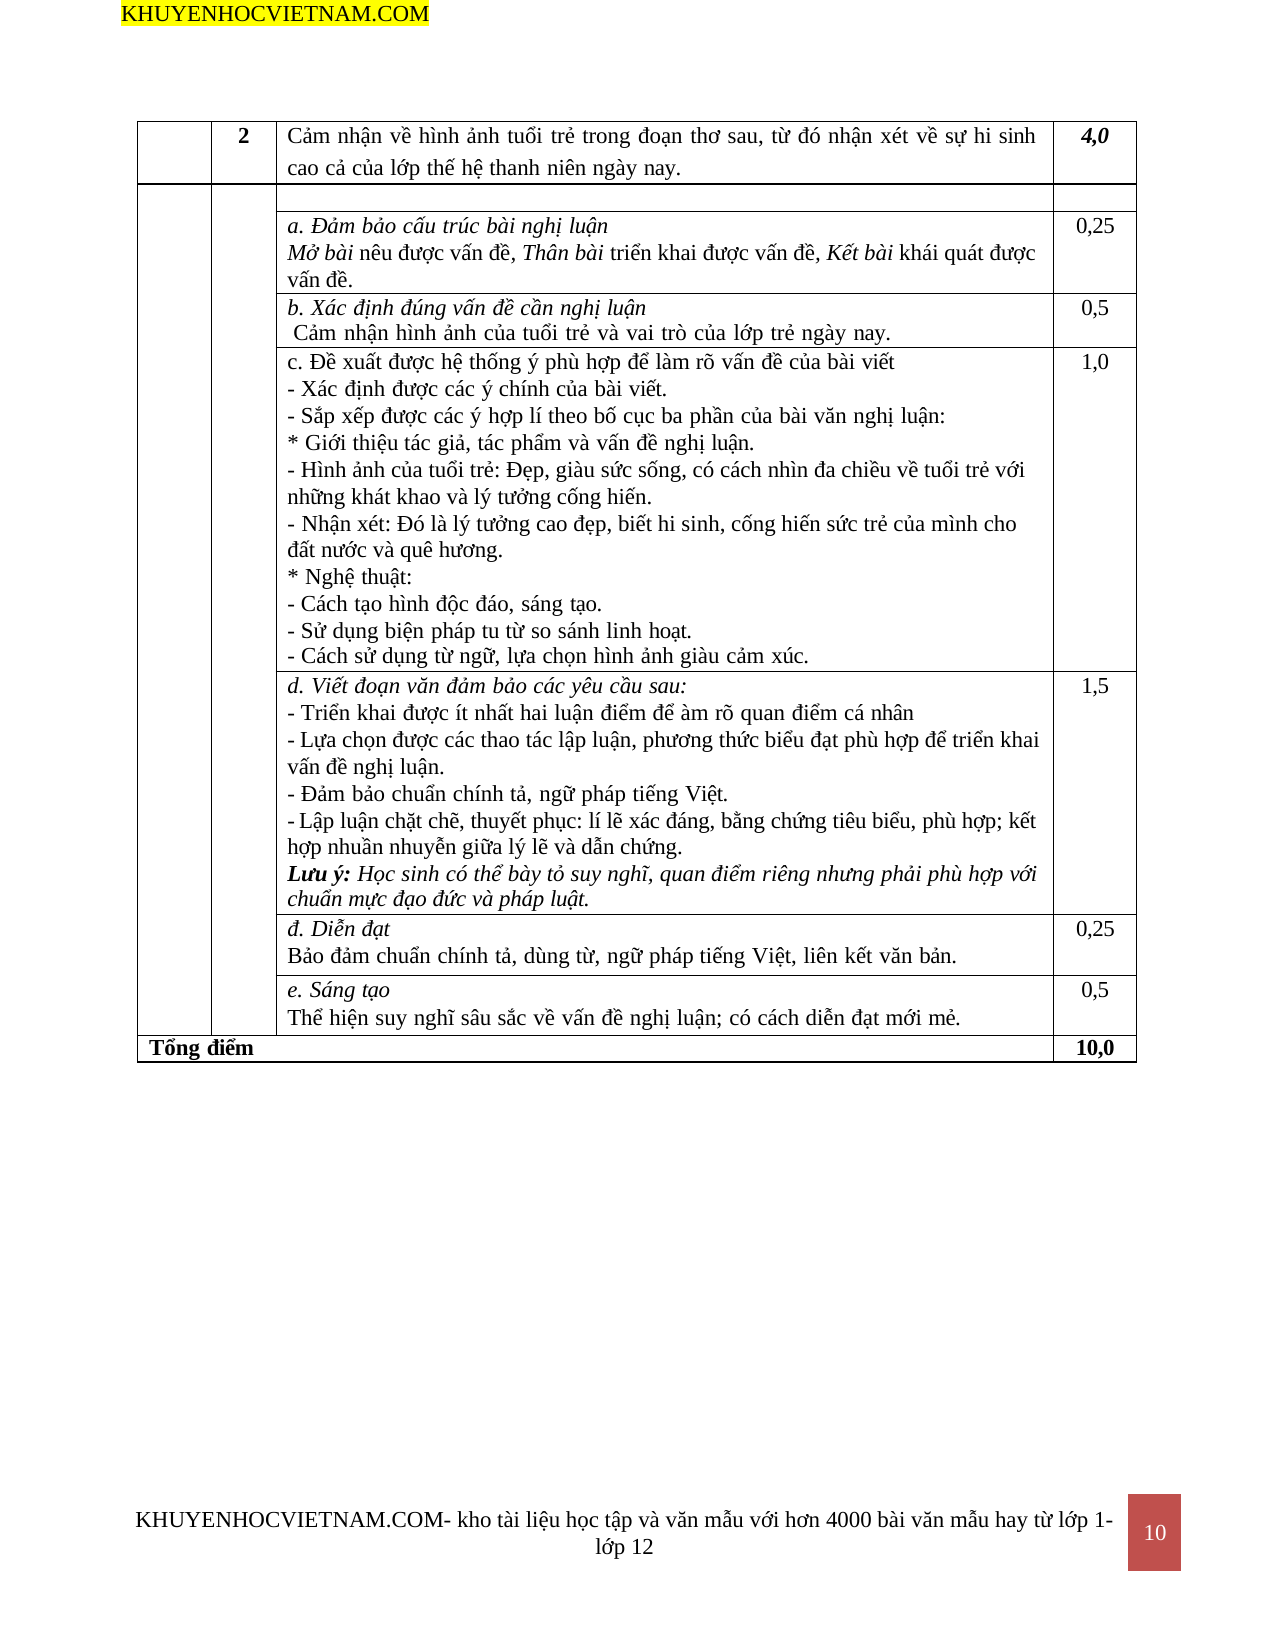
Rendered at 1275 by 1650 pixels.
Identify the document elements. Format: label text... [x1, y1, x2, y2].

table_cell 0,25 [1054, 212, 1136, 293]
table_cell a. Đảm bảo cấu trúc bài nghị luận Mở bài nêu được vấn đề, Thân bài triển khai được vấn đề, Kết bài khái quát được vấn đề. [277, 212, 1053, 293]
table_cell 10,0 [1054, 1036, 1136, 1061]
table_header [138, 185, 211, 1034]
table_cell 1,5 [1054, 672, 1136, 914]
table_cell b. Xác định đúng vấn đề cần nghị luận Cảm nhận hình ảnh của tuổi trẻ và vai trò của lớp trẻ ngày nay. [277, 294, 1053, 347]
table_cell 4,0 [1054, 122, 1136, 183]
table_cell 0,25 [1054, 915, 1136, 975]
table_cell 0,5 [1054, 976, 1136, 1034]
table_cell [138, 122, 211, 183]
table_cell đ. Diễn đạt Bảo đảm chuẩn chính tả, dùng từ, ngữ pháp tiếng Việt, liên kết văn bản. [277, 915, 1053, 975]
table_cell e. Sáng tạo Thể hiện suy nghĩ sâu sắc về vấn đề nghị luận; có cách diễn đạt mới mẻ. [277, 976, 1053, 1034]
table_header [212, 185, 276, 1034]
table_cell Cảm nhận về hình ảnh tuổi trẻ trong đoạn thơ sau, từ đó nhận xét về sự hi sinh cao cả của lớp thế hệ thanh niên ngày nay. [277, 122, 1053, 183]
table_cell 1,0 [1054, 348, 1136, 671]
table_cell c. Đề xuất được hệ thống ý phù hợp để làm rõ vấn đề của bài viết Xác định được các ý chính của bài viết. Sắp xếp được các ý hợp lí theo bố cục ba phần của bài văn nghị luận: * Giới thiệu tác giả, tác phẩm và vấn đề nghị luận. Hình ảnh của tuổi trẻ: Đẹp, giàu sức sống, có cách nhìn đa chiều về tuổi trẻ với những khát khao và lý tưởng cống hiến. Nhận xét: Đó là lý tưởng cao đẹp, biết hi sinh, cống hiến sức trẻ của mình cho đất nước và quê hương. * Nghệ thuật: Cách tạo hình độc đáo, sáng tạo. Sử dụng biện pháp tu từ so sánh linh hoạt. Cách sử dụng từ ngữ, lựa chọn hình ảnh giàu cảm xúc. [277, 348, 1053, 671]
table_cell 0,5 [1054, 294, 1136, 347]
table_cell 2 [212, 122, 276, 183]
table_header [277, 185, 1053, 211]
table_cell d. Viết đoạn văn đảm bảo các yêu cầu sau: Triển khai được ít nhất hai luận điểm để àm rõ quan điểm cá nhân Lựa chọn được các thao tác lập luận, phương thức biểu đạt phù hợp để triển khai vấn đề nghị luận. Đảm bảo chuẩn chính tả, ngữ pháp tiếng Việt. Lập luận chặt chẽ, thuyết phục: lí lẽ xác đáng, bằng chứng tiêu biểu, phù hợp; kết hợp nhuần nhuyễn giữa lý lẽ và dẫn chứng. Lưu ý: Học sinh có thể bày tỏ suy nghĩ, quan điểm riêng nhưng phải phù hợp với chuẩn mực đạo đức và pháp luật. [277, 672, 1053, 914]
table_header [1054, 185, 1136, 211]
table_cell Tổng điểm [138, 1036, 1053, 1061]
